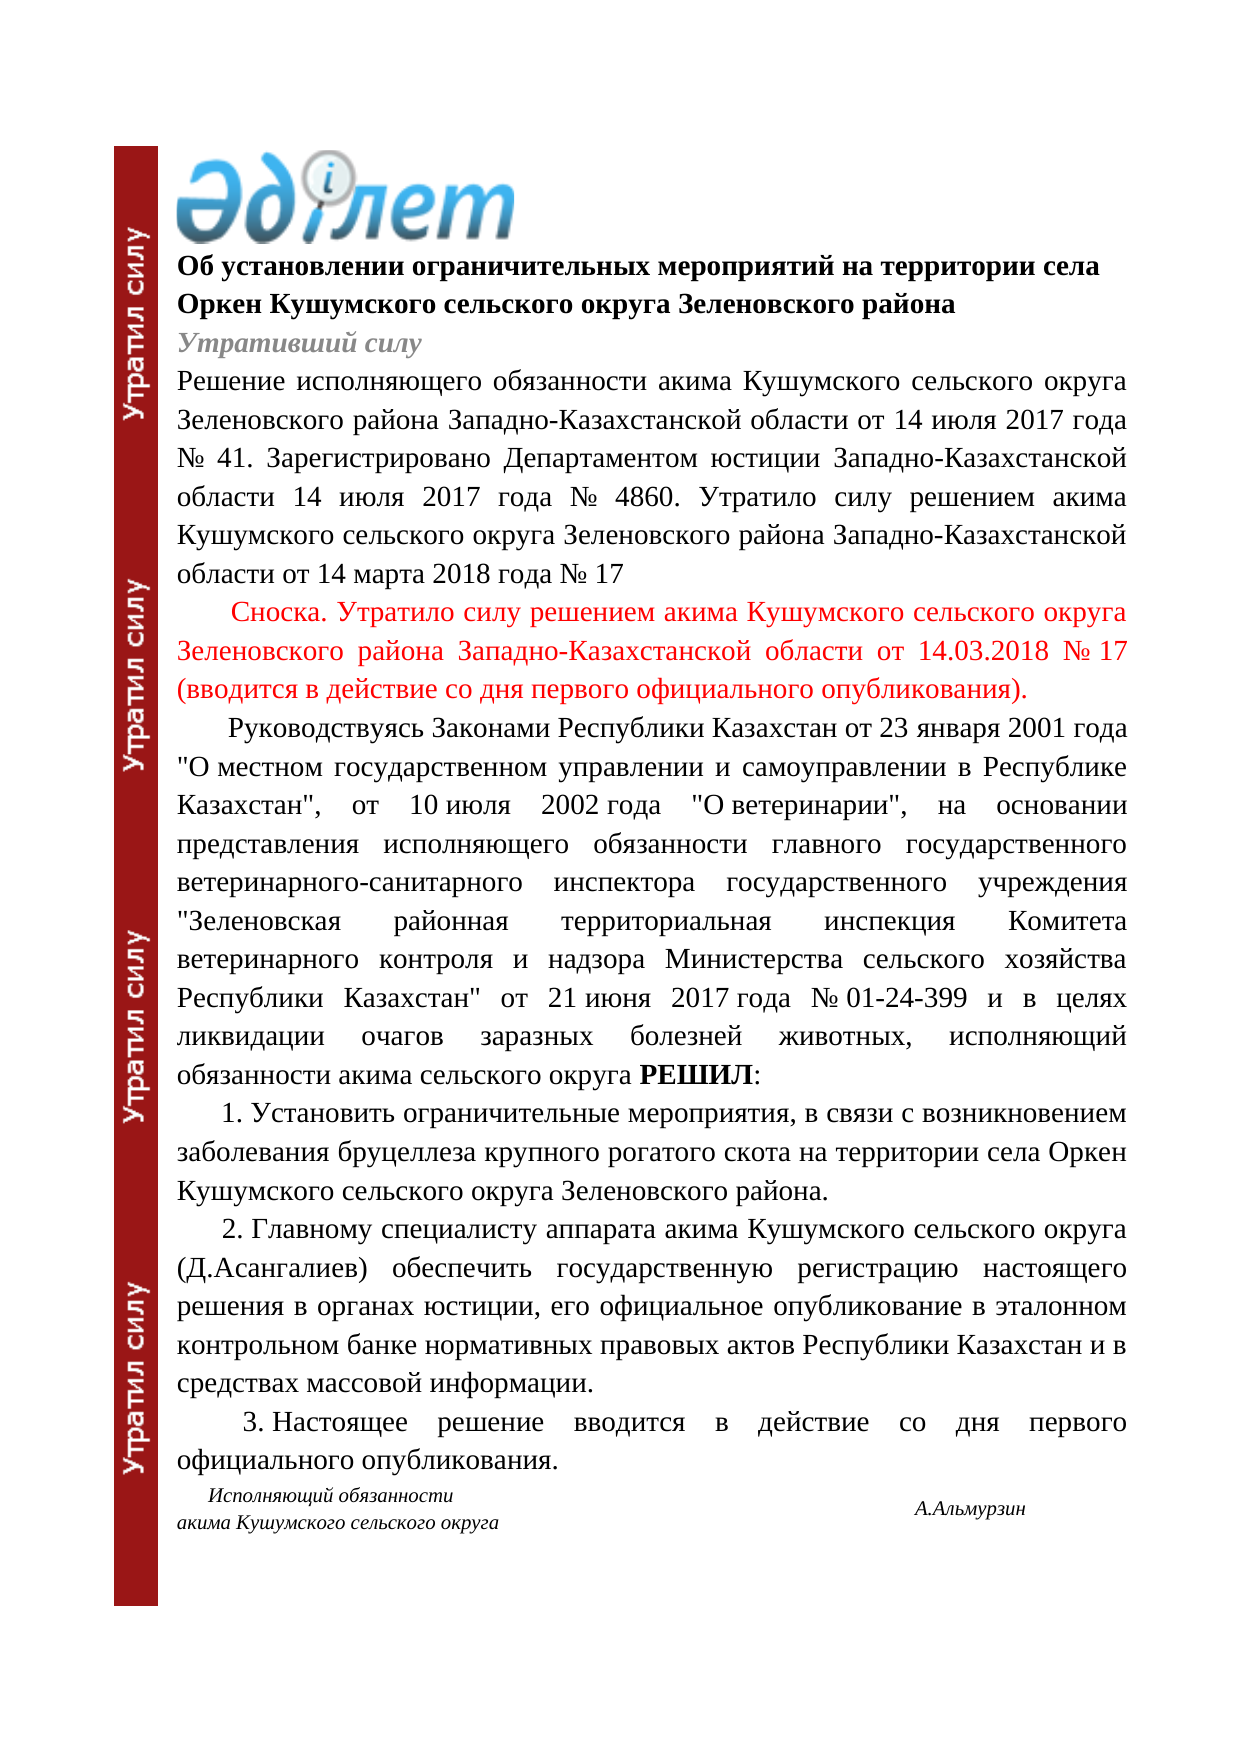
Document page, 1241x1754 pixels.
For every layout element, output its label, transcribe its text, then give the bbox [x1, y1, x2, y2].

table_header А.Альмурзин [913, 1481, 1240, 1539]
picture [114, 705, 158, 710]
text 2. Главному специалисту аппарата акима Кушумского сельского округа (Д.Асангалиев) обеспечить государственную регистрацию настоящего решения в органах юстиции, его официальное опубликование в эталонном контрольном банке нормативных правовых актов Республики Казахстан и в средствах массовой информации. [112, 1211, 1128, 1399]
text 1. Установить ограничительные мероприятия, в связи с возникновением заболевания бруцеллеза крупного рогатого скота на территории села Оркен Кушумского сельского округа Зеленовского района. [112, 1096, 1128, 1206]
text Решение исполняющего обязанности акима Кушумского сельского округа Зеленовского района Западно-Казахстанской области от 14 июля 2017 года № 41. Зарегистрировано Департаментом юстиции Западно-Казахстанской области 14 июля 2017 года № 4860. Утратило силу решением акима Кушумского сельского округа Зеленовского района Западно-Казахстанской области от 14 марта 2018 года № 17 [112, 363, 1128, 589]
text Об установлении ограничительных мероприятий на территории села Оркен Кушумского сельского округа Зеленовского района [112, 248, 1128, 320]
picture [114, 1539, 158, 1606]
picture [114, 358, 158, 363]
picture [114, 146, 158, 248]
text 3. Настоящее решение вводится в действие со дня первого официального опубликования. [112, 1404, 1128, 1476]
table_header Исполняющий обязанности акима Кушумского сельского округа [101, 1481, 913, 1539]
picture [114, 1206, 158, 1211]
text Утративший силу [112, 325, 1128, 358]
picture [176, 150, 515, 244]
text Сноска. Утратило силу решением акима Кушумского сельского округа Зеленовского района Западно-Казахстанской области от 14.03.2018 № 17 (вводится в действие со дня первого официального опубликования). [112, 594, 1128, 705]
picture [114, 320, 158, 325]
picture [114, 1399, 158, 1404]
picture [114, 589, 158, 594]
text Руководствуясь Законами Республики Казахстан от 23 января 2001 года "О местном государственном управлении и самоуправлении в Республике Казахстан", от 10 июля 2002 года "О ветеринарии", на основании представления исполняющего обязанности главного государственного ветеринарного-санитарного инспектора государственного учреждения "Зеленовская районная территориальная инспекция Комитета ветеринарного контроля и надзора Министерства сельского хозяйства Республики Казахстан" от 21 июня 2017 года № 01-24-399 и в целях ликвидации очагов заразных болезней животных, исполняющий обязанности акима сельского округа РЕШИЛ: [112, 710, 1128, 1091]
picture [114, 1091, 158, 1096]
picture [114, 1476, 158, 1481]
